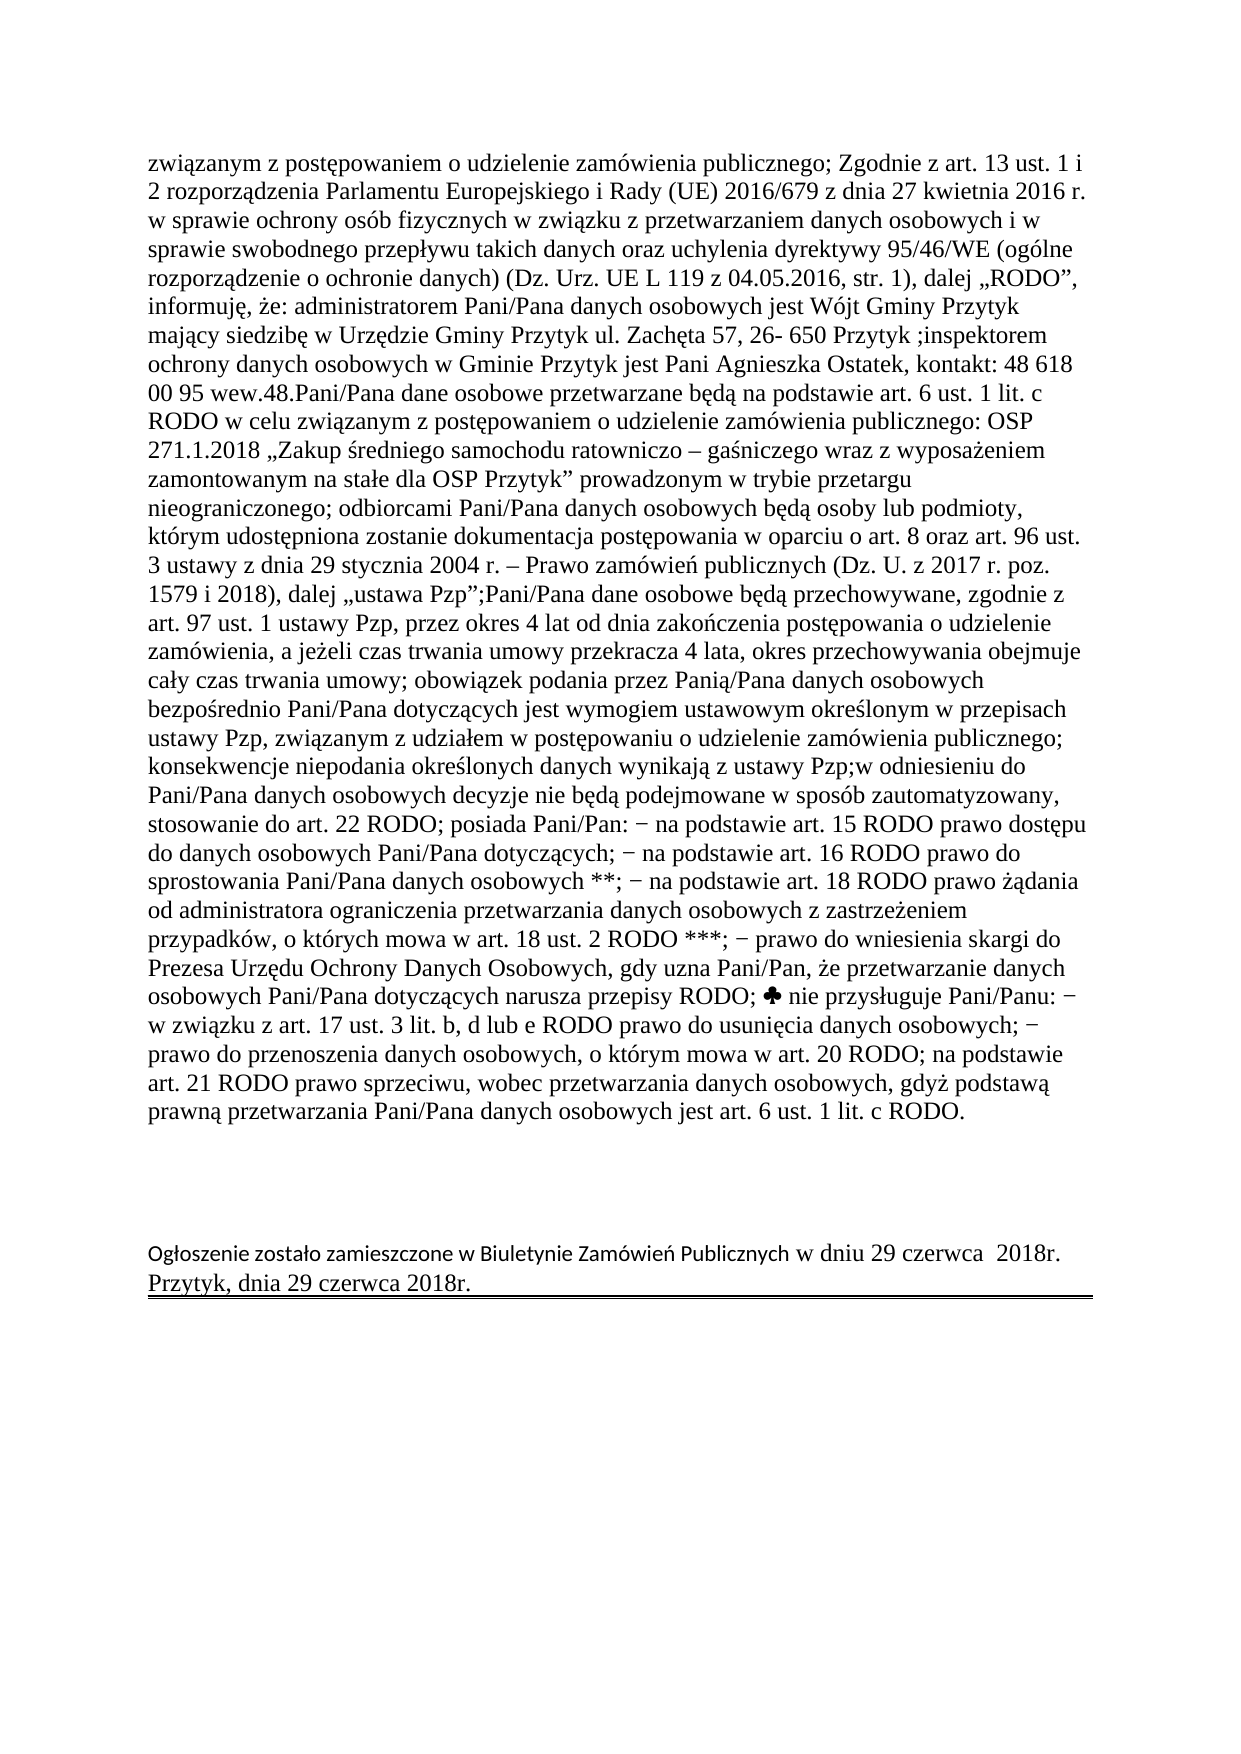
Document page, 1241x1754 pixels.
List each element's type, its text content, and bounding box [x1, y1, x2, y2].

table_header Przytyk, dnia 29 czerwca 2018r. [146, 1267, 479, 1299]
text Ogłoszenie zostało zamieszczone w Biuletynie Zamówień Publicznych w dniu 29 czerwca 2018r. [148, 1238, 1093, 1267]
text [148, 148, 1093, 1125]
